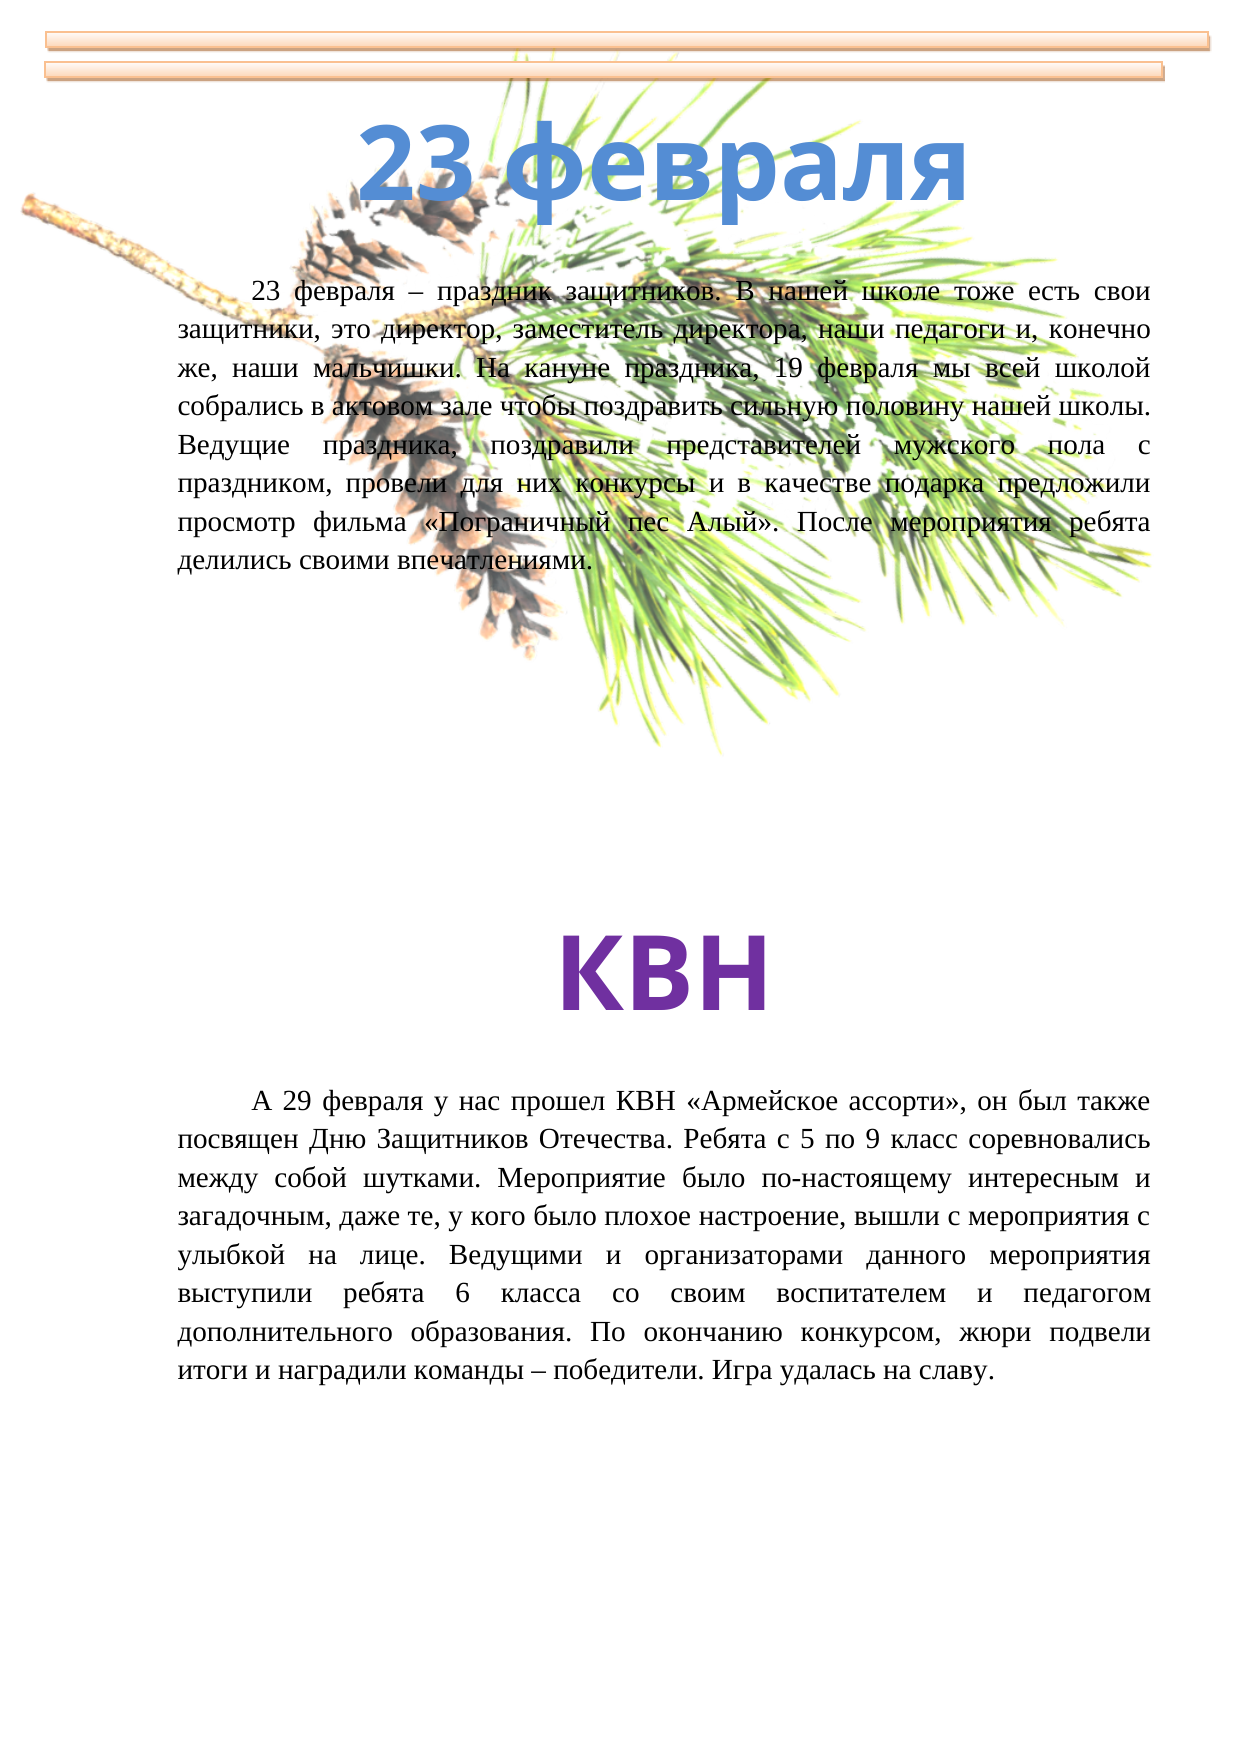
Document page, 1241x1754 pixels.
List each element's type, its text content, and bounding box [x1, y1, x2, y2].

text А 29 февраля у нас прошел КВН «Армейское ассорти», он был также посвящен Дню Защитников Отечества. Ребята с 5 по 9 класс соревновались между собой шутками. Мероприятие было по-настоящему интересным и загадочным, даже те, у кого было плохое настроение, вышли с мероприятия с улыбкой на лице. Ведущими и организаторами данного мероприятия выступили ребята 6 класса со своим воспитателем и педагогом дополнительного образования. По окончанию конкурсом, жюри подвели итоги и наградили команды – победители. Игра удалась на славу. [177, 1083, 1152, 1386]
text 23 февраля – праздник защитников. В нашей школе тоже есть свои защитники, это директор, заместитель директора, наши педагоги и, конечно же, наши мальчишки. На кануне праздника, 19 февраля мы всей школой собрались в актовом зале чтобы поздравить сильную половину нашей школы. Ведущие праздника, поздравили представителей мужского пола с праздником, провели для них конкурсы и в качестве подарка предложили просмотр фильма «Пограничный пес Алый». После мероприятия ребята делились своими впечатлениями. [177, 273, 1152, 576]
text КВН [177, 899, 1152, 1041]
text 23 февраля [177, 89, 1152, 231]
